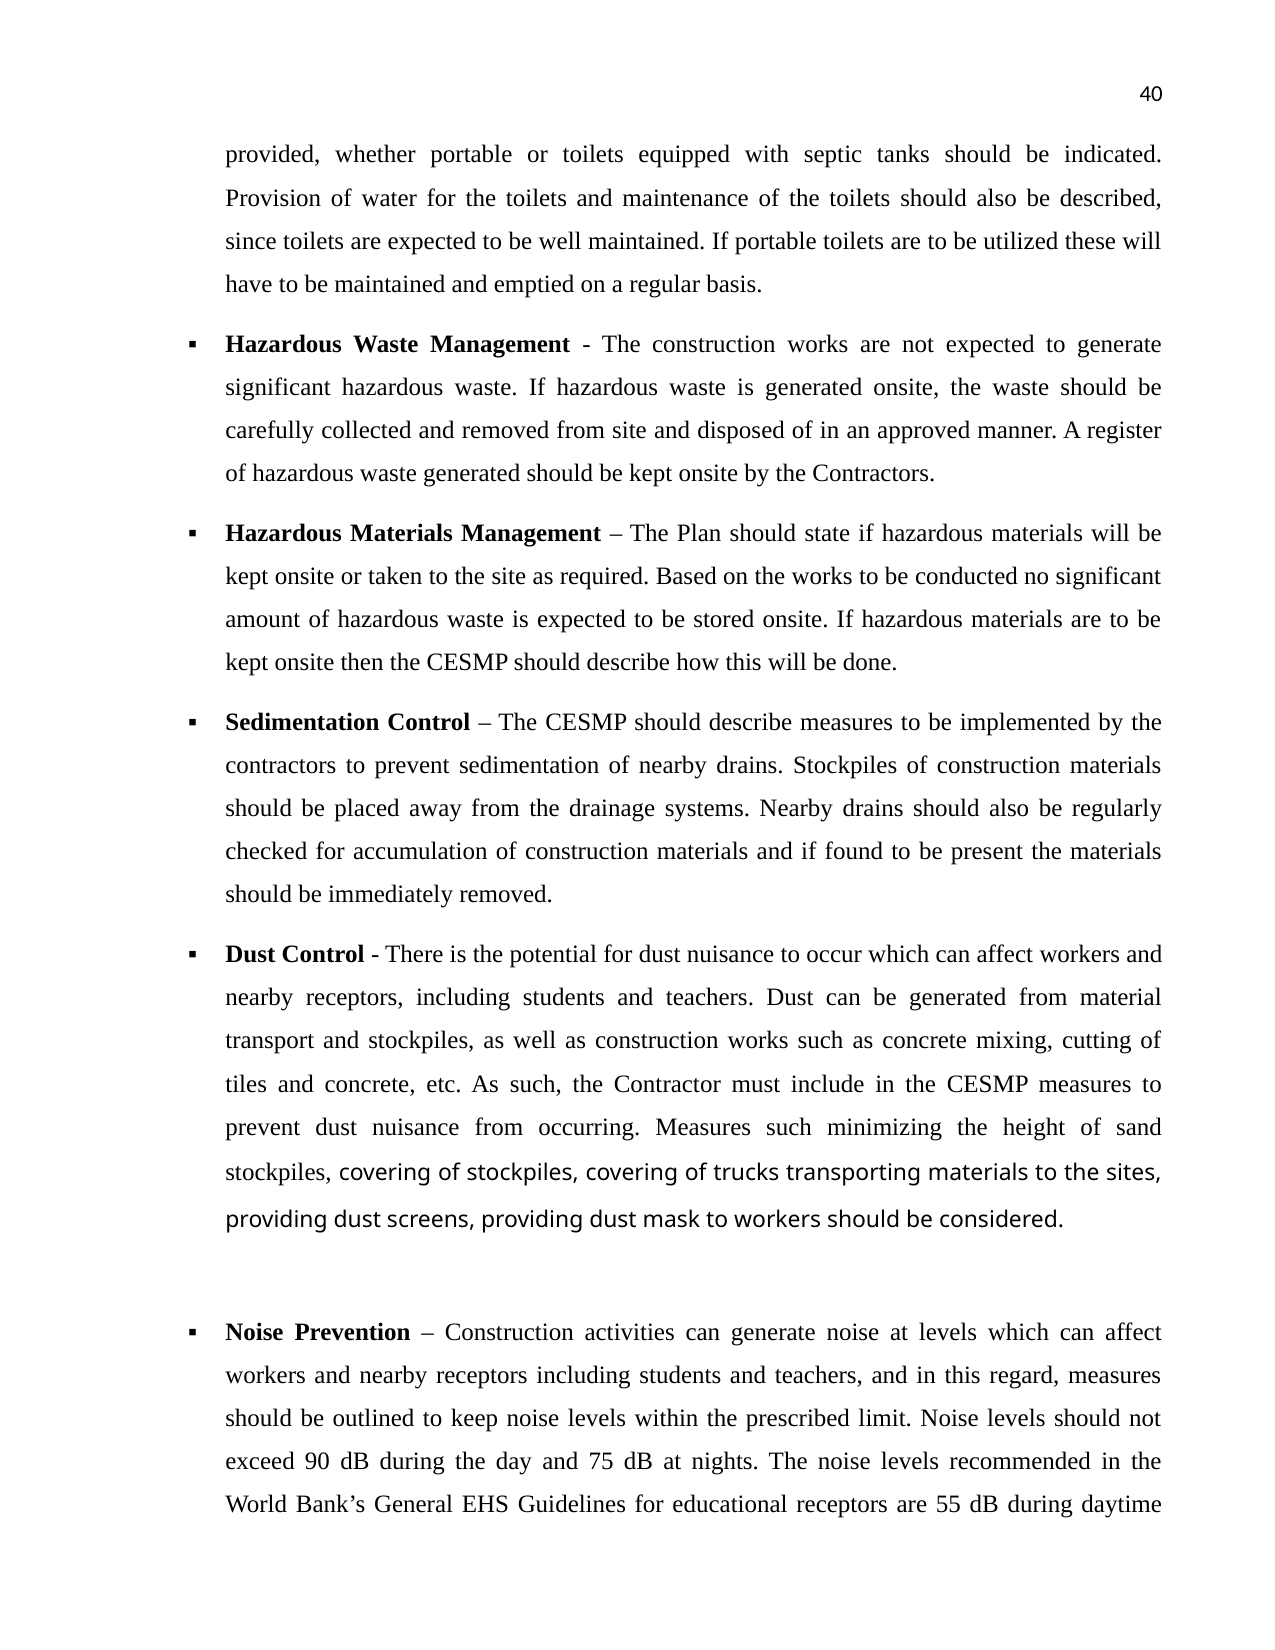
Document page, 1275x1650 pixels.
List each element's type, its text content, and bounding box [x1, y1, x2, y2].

list Hazardous Waste Management - The construction works are not expected to generate significant hazardous waste. If hazardous waste is generated onsite, the waste should be carefully collected and removed from site and disposed of in an approved manner. A register of hazardous waste generated should be kept onsite by the Contractors. [187, 329, 1162, 487]
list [187, 1317, 1162, 1518]
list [187, 139, 1162, 298]
list Hazardous Materials Management – The Plan should state if hazardous materials will be kept onsite or taken to the site as required. Based on the works to be conducted no significant amount of hazardous waste is expected to be stored onsite. If hazardous materials are to be kept onsite then the CESMP should describe how this will be done. [187, 518, 1162, 676]
list Dust Control - There is the potential for dust nuisance to occur which can affect workers and nearby receptors, including students and teachers. Dust can be generated from material transport and stockpiles, as well as construction works such as concrete mixing, cutting of tiles and concrete, etc. As such, the Contractor must include in the CESMP measures to prevent dust nuisance from occurring. Measures such minimizing the height of sand stockpiles, covering of stockpiles, covering of trucks transporting materials to the sites, providing dust screens, providing dust mask to workers should be considered. [187, 939, 1162, 1234]
list Sedimentation Control – The CESMP should describe measures to be implemented by the contractors to prevent sedimentation of nearby drains. Stockpiles of construction materials should be placed away from the drainage systems. Nearby drains should also be regularly checked for accumulation of construction materials and if found to be present the materials should be immediately removed. [187, 707, 1162, 908]
